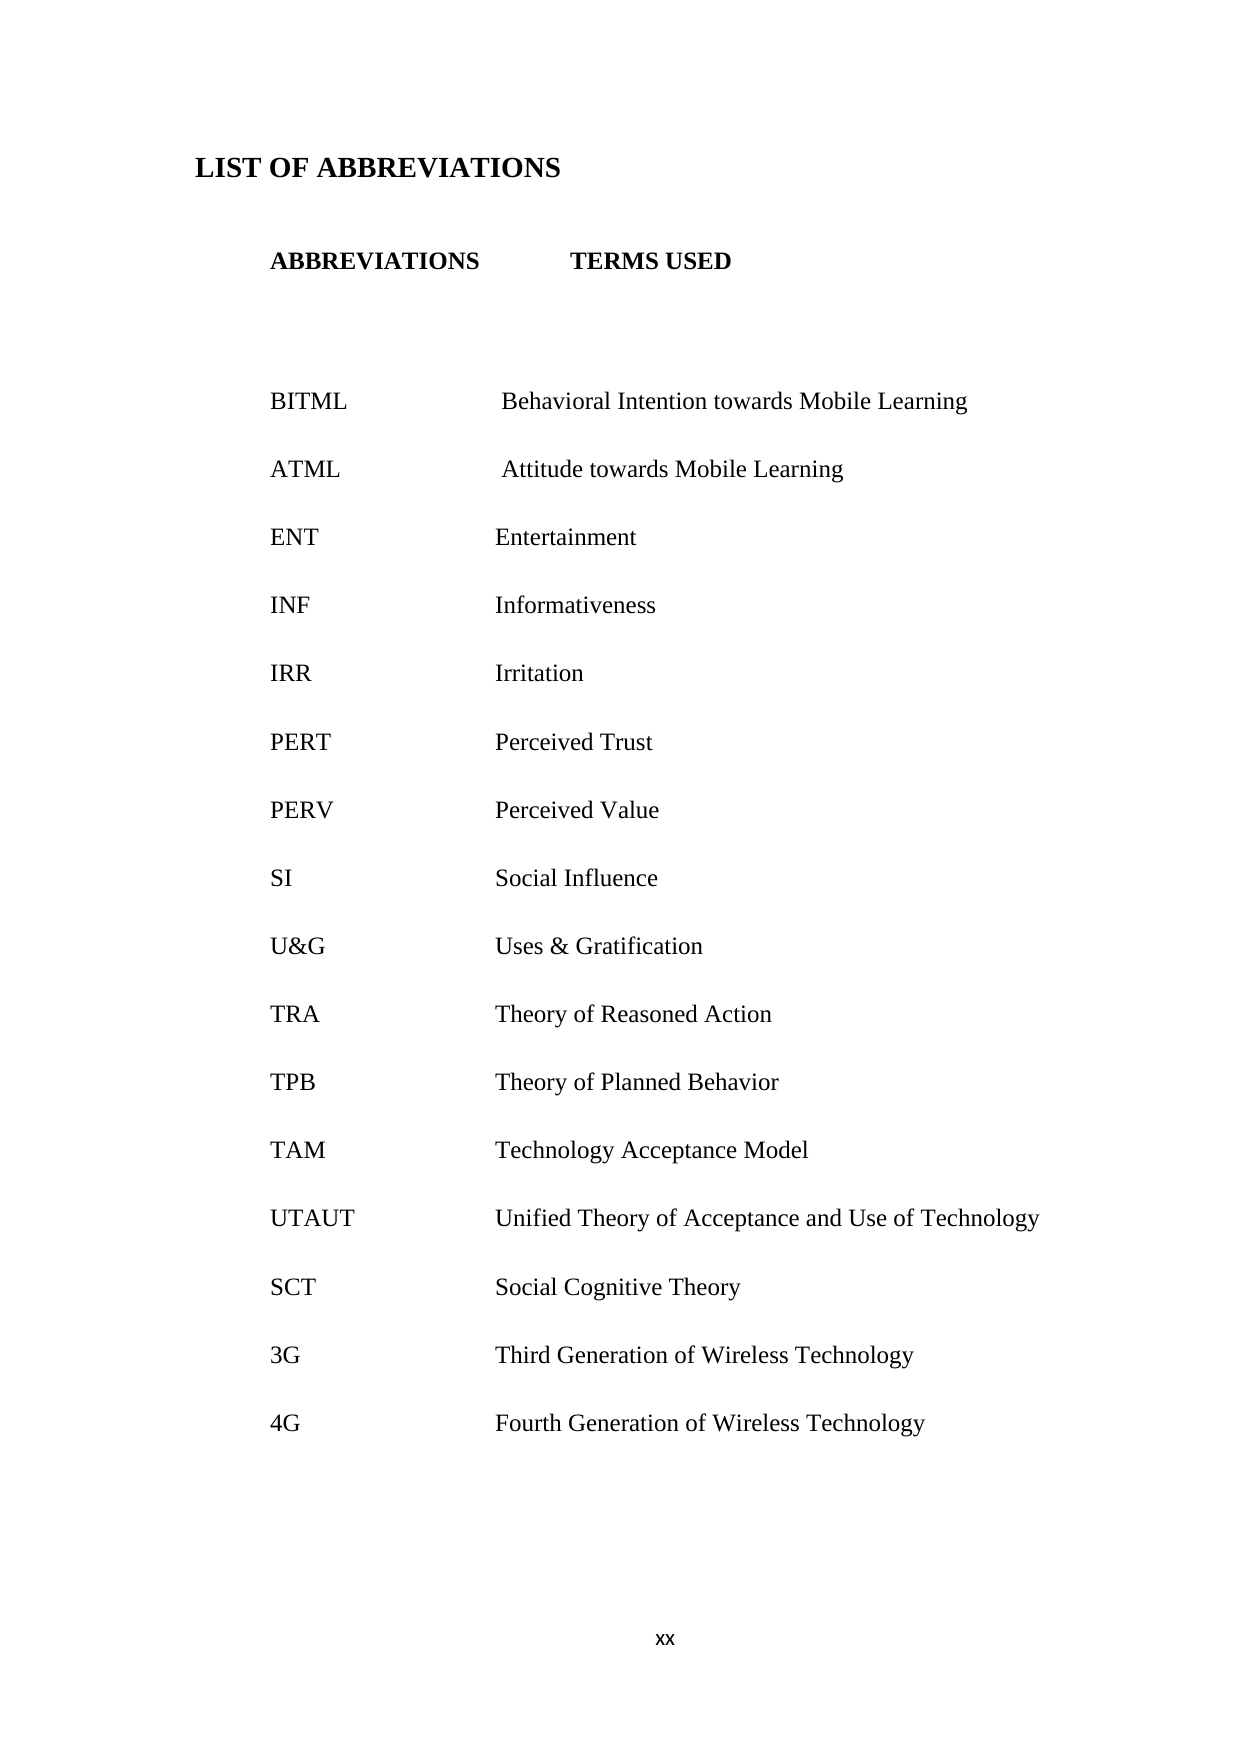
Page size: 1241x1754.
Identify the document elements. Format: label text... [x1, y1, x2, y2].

text ATML Attitude towards Mobile Learning [195, 454, 1135, 483]
text SCT Social Cognitive Theory [195, 1272, 1135, 1300]
text SI Social Influence [195, 863, 1135, 892]
text INF Informativeness [195, 590, 1135, 619]
subtitle LIST OF ABBREVIATIONS [195, 150, 1135, 183]
text PERT Perceived Trust [195, 727, 1135, 755]
text U&G Uses & Gratification [195, 931, 1135, 960]
text TRA Theory of Reasoned Action [195, 999, 1135, 1028]
text TPB Theory of Planned Behavior [195, 1067, 1135, 1096]
text TAM Technology Acceptance Model [195, 1135, 1135, 1164]
text PERV Perceived Value [195, 795, 1135, 823]
text 3G Third Generation of Wireless Technology [195, 1340, 1135, 1368]
text ABBREVIATIONS TERMS USED [195, 246, 1135, 332]
text IRR Irritation [195, 658, 1135, 687]
text ENT Entertainment [195, 522, 1135, 551]
text 4G Fourth Generation of Wireless Technology [195, 1408, 1135, 1437]
text UTAUT Unified Theory of Acceptance and Use of Technology [195, 1203, 1135, 1232]
text BITML Behavioral Intention towards Mobile Learning [195, 386, 1135, 415]
